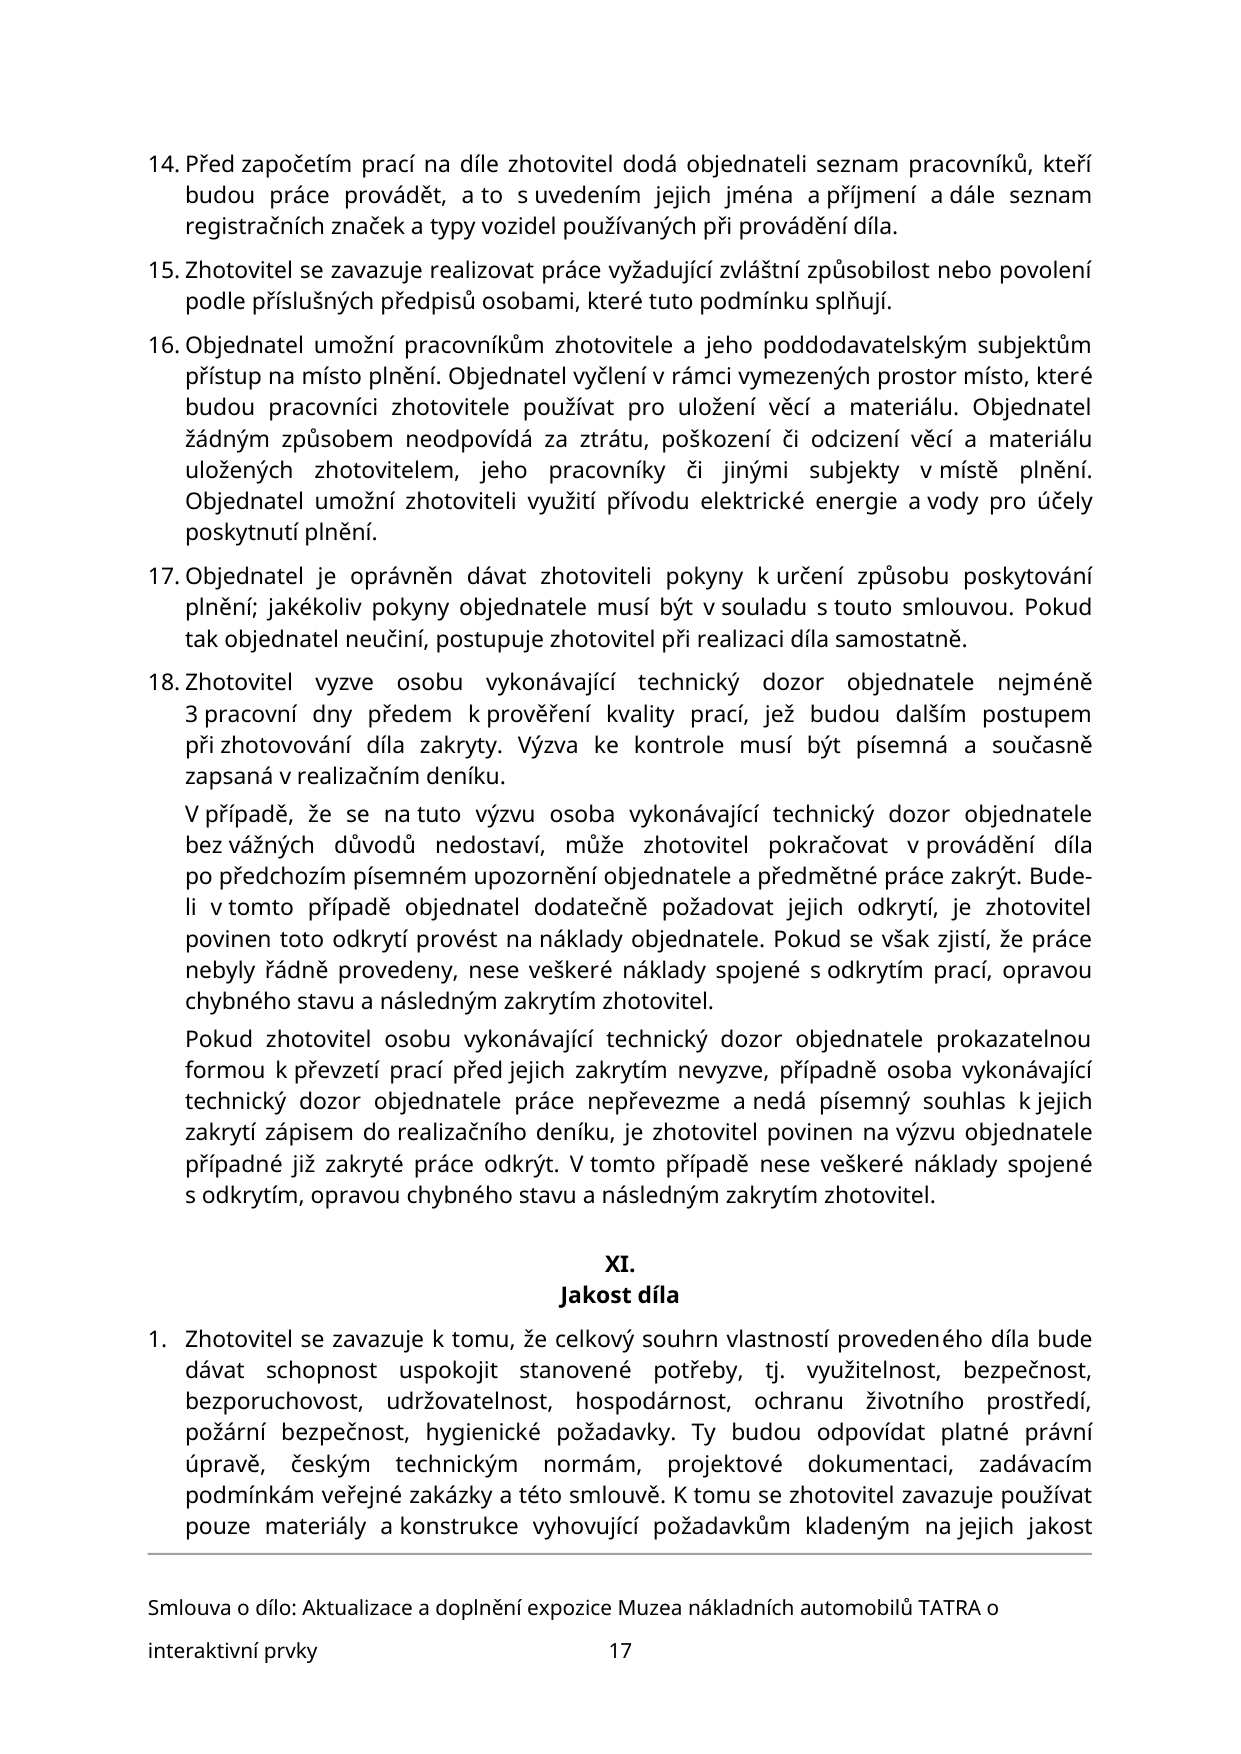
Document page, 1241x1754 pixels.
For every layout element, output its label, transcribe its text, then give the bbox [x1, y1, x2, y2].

list Zhotovitel se zavazuje realizovat práce vyžadující zvláštní způsobilost nebo povolení podle příslušných předpisů osobami, které tuto podmínku splňují. [148, 254, 1093, 316]
text Pokud zhotovitel osobu vykonávající technický dozor objednatele prokazatelnou formou k převzetí prací před jejich zakrytím nevyzve, případně osoba vykonávající technický dozor objednatele práce nepřevezme a nedá písemný souhlas k jejich zakrytí zápisem do realizačního deníku, je zhotovitel povinen na výzvu objednatele případné již zakryté práce odkrýt. V tomto případě nese veškeré náklady spojené s odkrytím, opravou chybného stavu a následným zakrytím zhotovitel. [185, 1023, 1093, 1210]
list Objednatel umožní pracovníkům zhotovitele a jeho poddodavatelským subjektům přístup na místo plnění. Objednatel vyčlení v rámci vymezených prostor místo, které budou pracovníci zhotovitele používat pro uložení věcí a materiálu. Objednatel žádným způsobem neodpovídá za ztrátu, poškození či odcizení věcí a materiálu uložených zhotovitelem, jeho pracovníky či jinými subjekty v místě plnění. Objednatel umožní zhotoviteli využití přívodu elektrické energie a vody pro účely poskytnutí plnění. [148, 329, 1093, 548]
list Před započetím prací na díle zhotovitel dodá objednateli seznam pracovníků, kteří budou práce provádět, a to s uvedením jejich jména a příjmení a dále seznam registračních značek a typy vozidel používaných při provádění díla. [148, 148, 1093, 241]
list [148, 1323, 1093, 1541]
text XI. Jakost díla [148, 1248, 1093, 1310]
list Objednatel je oprávněn dávat zhotoviteli pokyny k určení způsobu poskytování plnění; jakékoliv pokyny objednatele musí být v souladu s touto smlouvou. Pokud tak objednatel neučiní, postupuje zhotovitel při realizaci díla samostatně. [148, 560, 1093, 654]
list Zhotovitel vyzve osobu vykonávající technický dozor objednatele nejméně 3 pracovní dny předem k prověření kvality prací, jež budou dalším postupem při zhotovování díla zakryty. Výzva ke kontrole musí být písemná a současně zapsaná v realizačním deníku. [148, 666, 1093, 791]
text V případě, že se na tuto výzvu osoba vykonávající technický dozor objednatele bez vážných důvodů nedostaví, může zhotovitel pokračovat v provádění díla po předchozím písemném upozornění objednatele a předmětné práce zakrýt. Bude-li v tomto případě objednatel dodatečně požadovat jejich odkrytí, je zhotovitel povinen toto odkrytí provést na náklady objednatele. Pokud se však zjistí, že práce nebyly řádně provedeny, nese veškeré náklady spojené s odkrytím prací, opravou chybného stavu a následným zakrytím zhotovitel. [185, 798, 1093, 1016]
